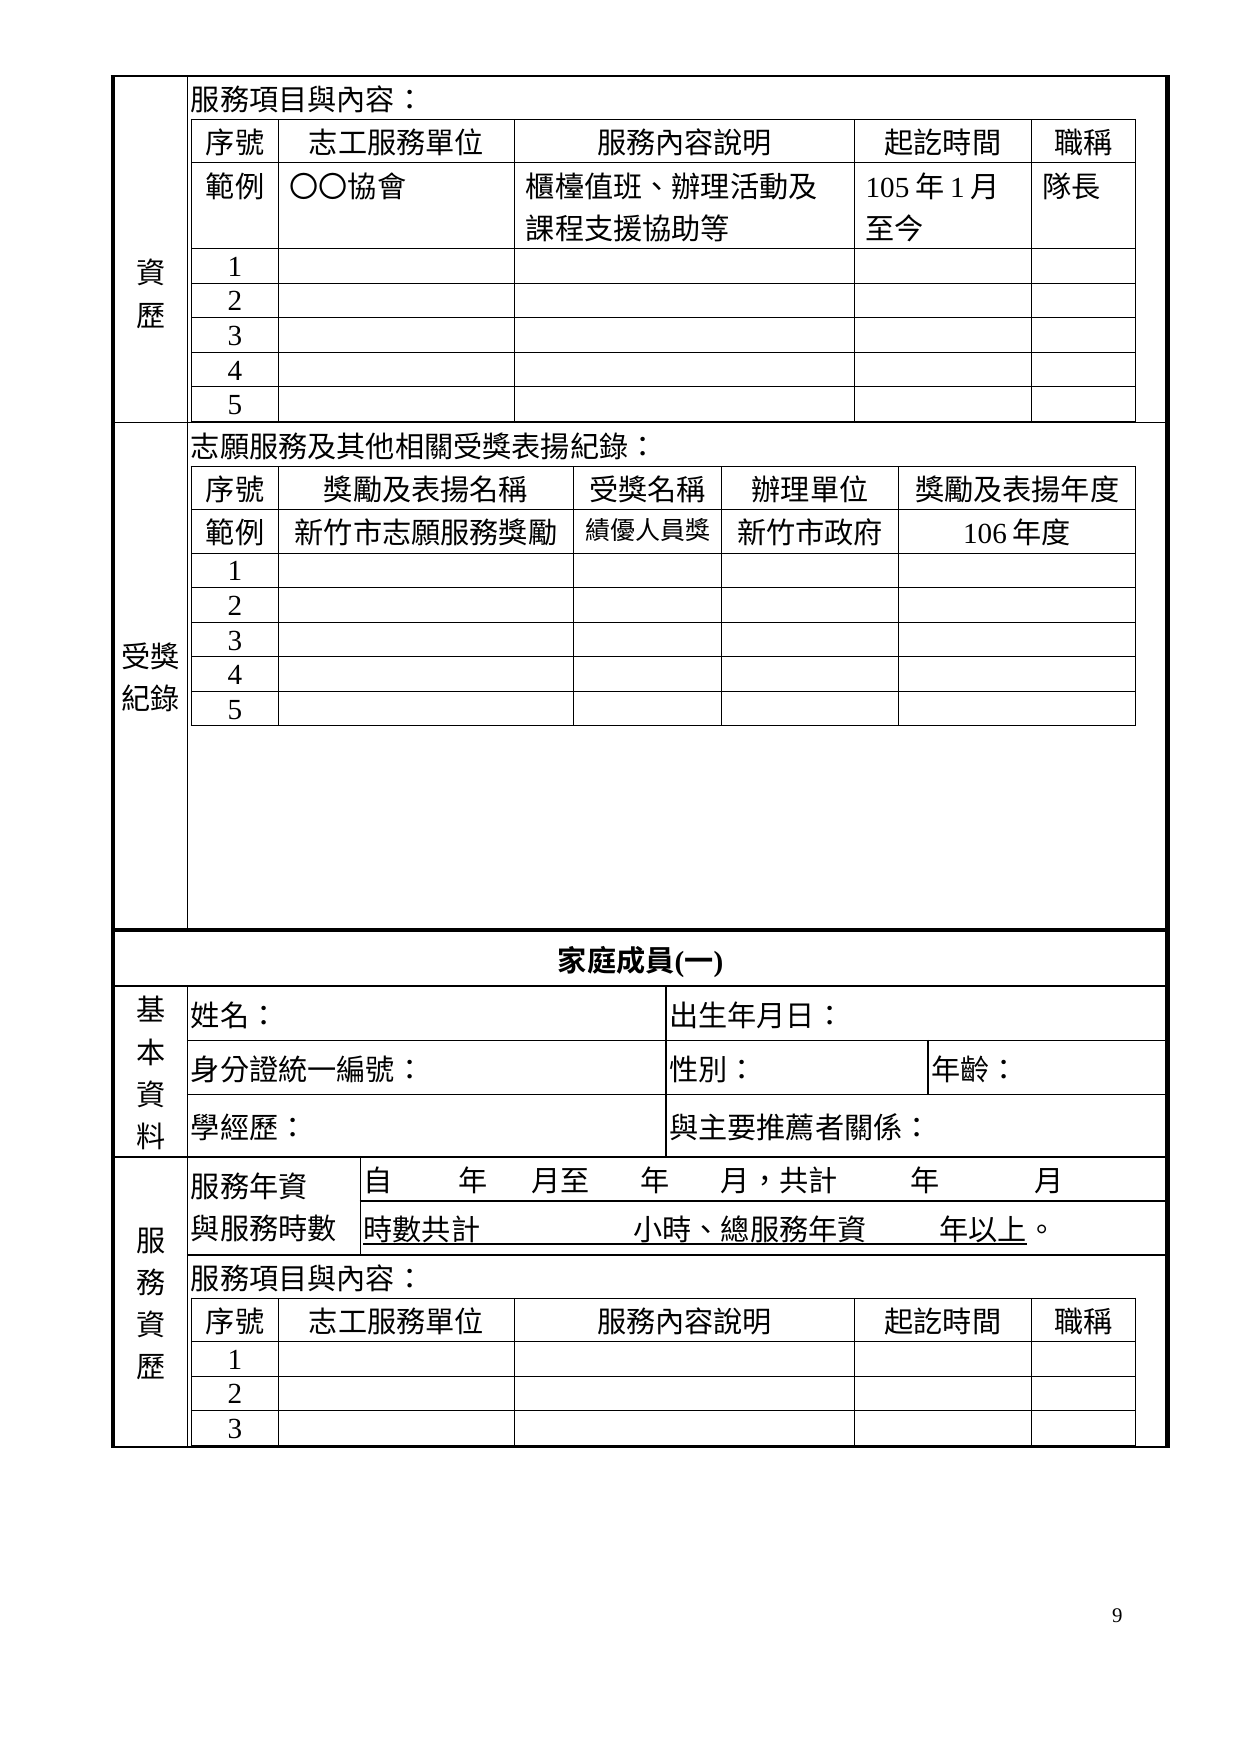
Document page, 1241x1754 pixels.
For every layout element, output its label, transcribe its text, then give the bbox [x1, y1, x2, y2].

table_cell 出生年月日： [667, 987, 1165, 1040]
table_cell 時數共計 小時、總服務年資 年以上。 [361, 1202, 1165, 1254]
table_cell 受獎紀錄 [115, 423, 187, 928]
table_cell 年齡： [929, 1041, 1165, 1094]
table_cell 與主要推薦者關係： [667, 1095, 1165, 1156]
table_cell 服務項目與內容： [188, 1256, 1165, 1446]
table_cell 服務項目與內容： [188, 77, 1165, 422]
table_cell 身分證統一編號： [188, 1041, 665, 1094]
table_cell 姓名： [188, 987, 665, 1040]
table_cell 志願服務及其他相關受獎表揚紀錄： [188, 423, 1165, 928]
table_cell 性別： [667, 1041, 927, 1094]
table_cell 自 年 月至 年 月，共計 年 月 [361, 1158, 1165, 1200]
table_cell 學經歷： [188, 1095, 665, 1156]
table_cell 服務年資 與服務時數 [188, 1158, 360, 1254]
table_cell 服 務 資 歷 [115, 1158, 187, 1446]
table_cell 基 本 資 料 [115, 987, 187, 1156]
table_cell 家庭成員(一) [115, 932, 1165, 985]
